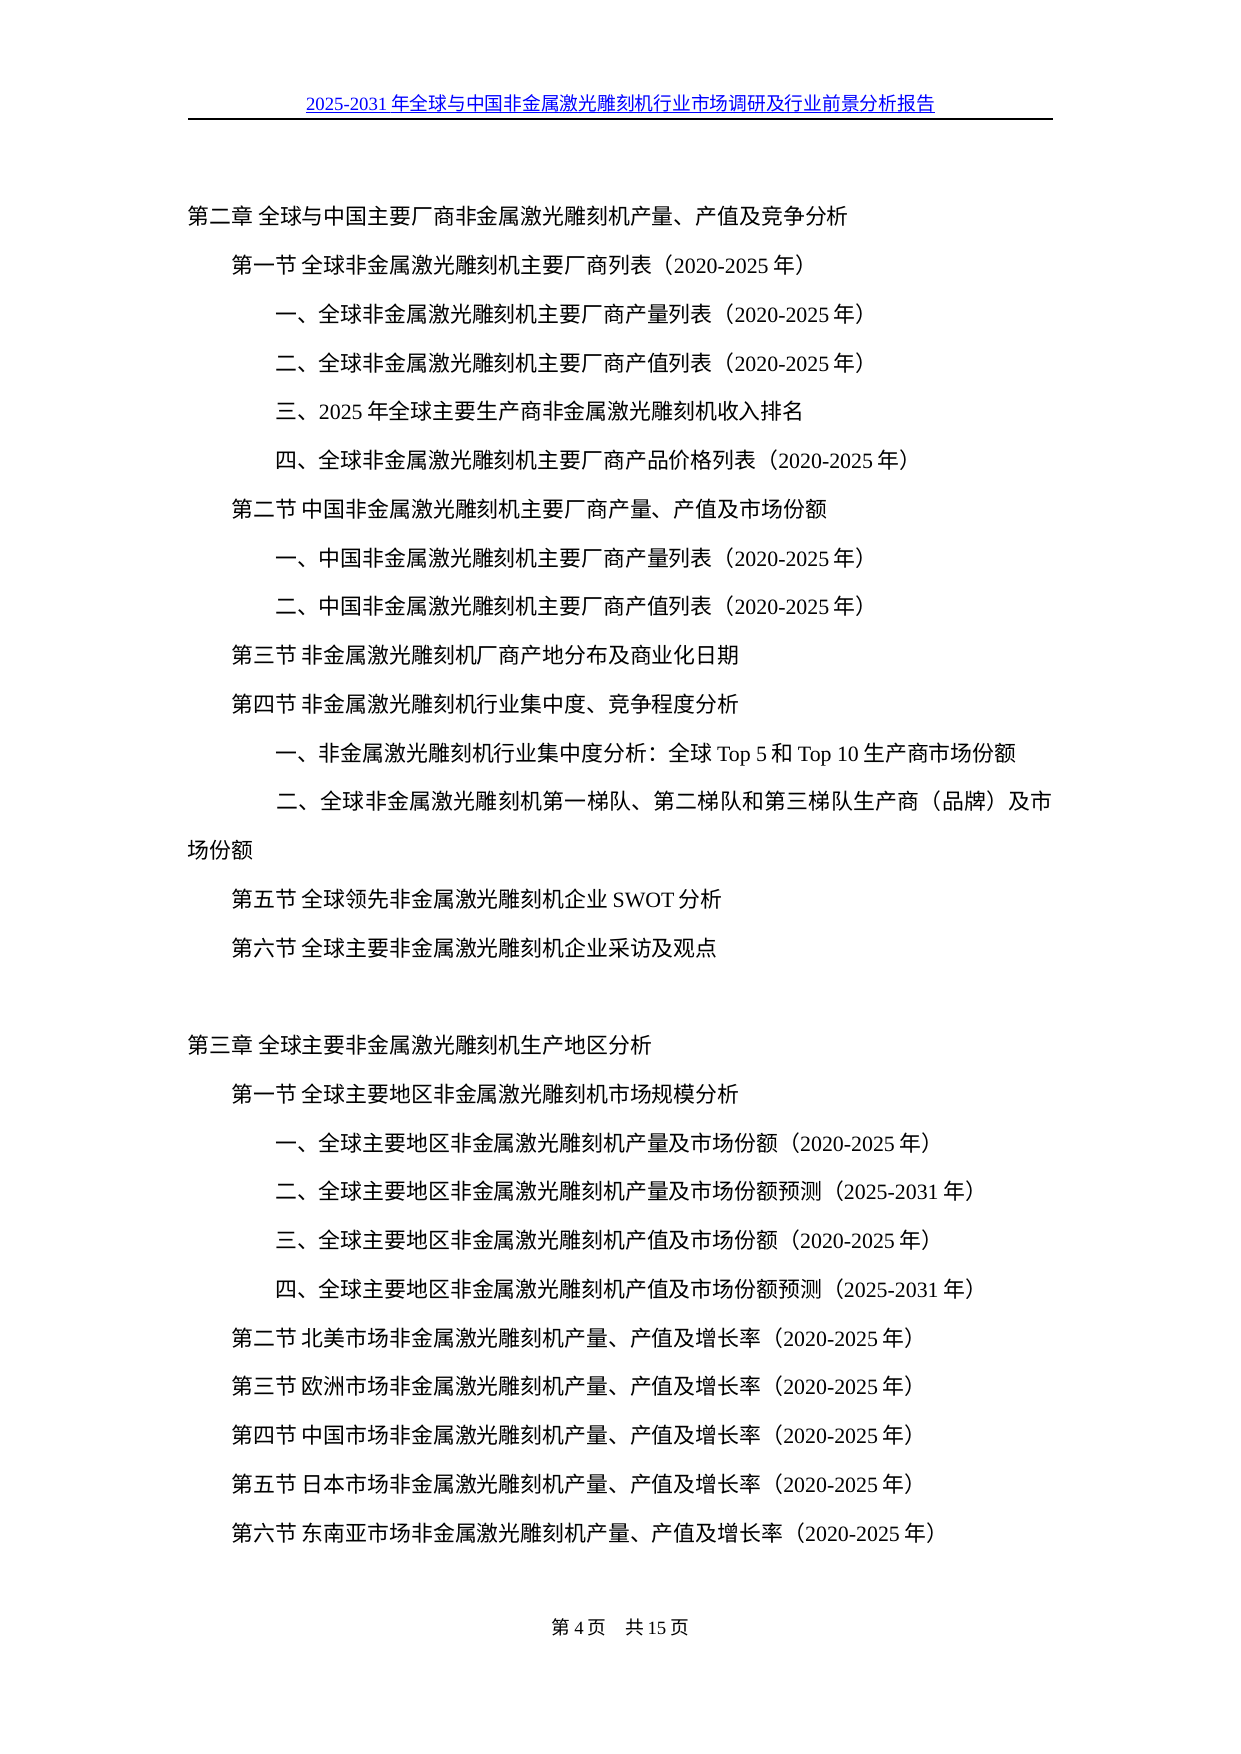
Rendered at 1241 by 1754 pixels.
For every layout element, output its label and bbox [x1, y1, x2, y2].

text [187, 150, 1053, 1548]
